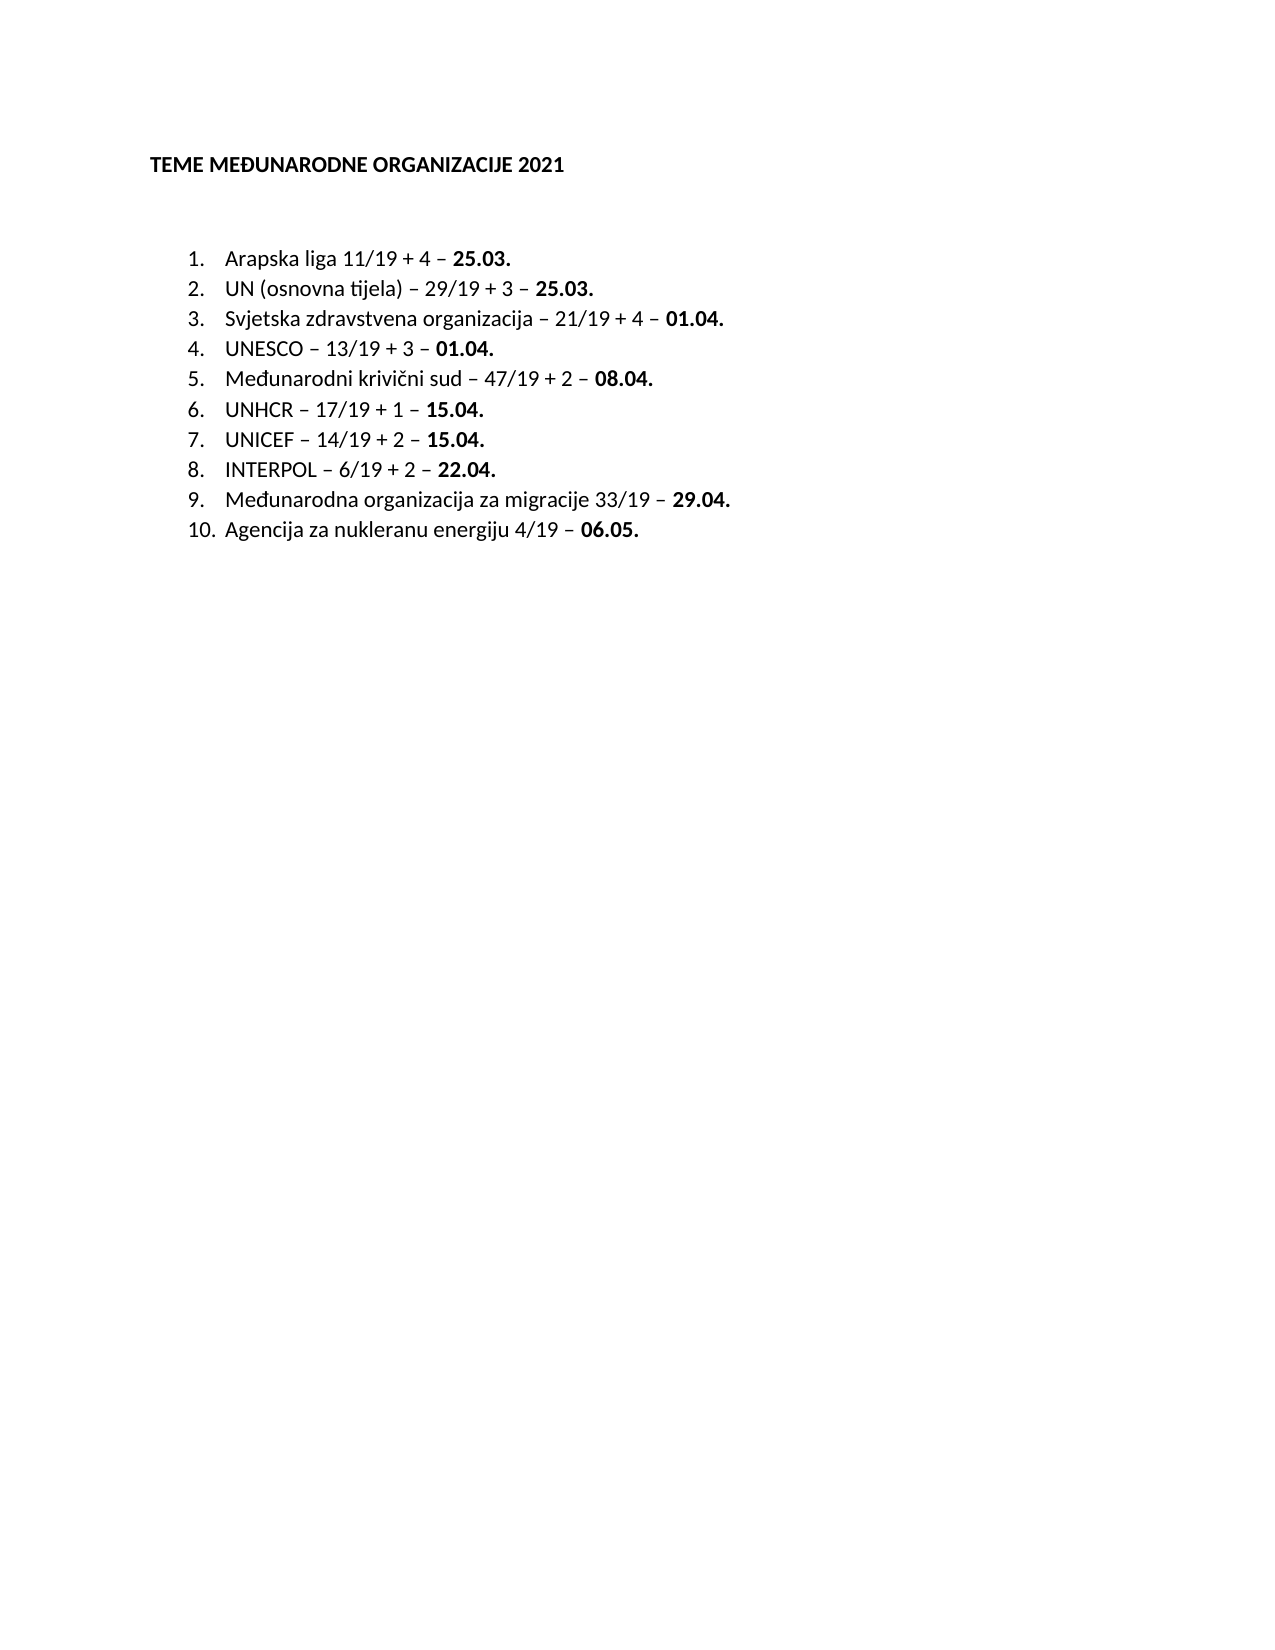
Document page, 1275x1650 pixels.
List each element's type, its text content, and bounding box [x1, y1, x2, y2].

list UNHCR – 17/19 + 1 – 15.04. [187, 395, 1125, 423]
list Svjetska zdravstvena organizacija – 21/19 + 4 – 01.04. [187, 304, 1125, 332]
list UNESCO – 13/19 + 3 – 01.04. [187, 334, 1125, 362]
list UN (osnovna tijela) – 29/19 + 3 – 25.03. [187, 274, 1125, 302]
text TEME MEĐUNARODNE ORGANIZACIJE 2021 [150, 150, 1125, 178]
list Međunarodni krivični sud – 47/19 + 2 – 08.04. [187, 364, 1125, 393]
list Arapska liga 11/19 + 4 – 25.03. [187, 244, 1125, 272]
list Međunarodna organizacija za migracije 33/19 – 29.04. [187, 485, 1125, 513]
list Agencija za nukleranu energiju 4/19 – 06.05. [187, 516, 1125, 544]
list INTERPOL – 6/19 + 2 – 22.04. [187, 455, 1125, 483]
list UNICEF – 14/19 + 2 – 15.04. [187, 425, 1125, 453]
